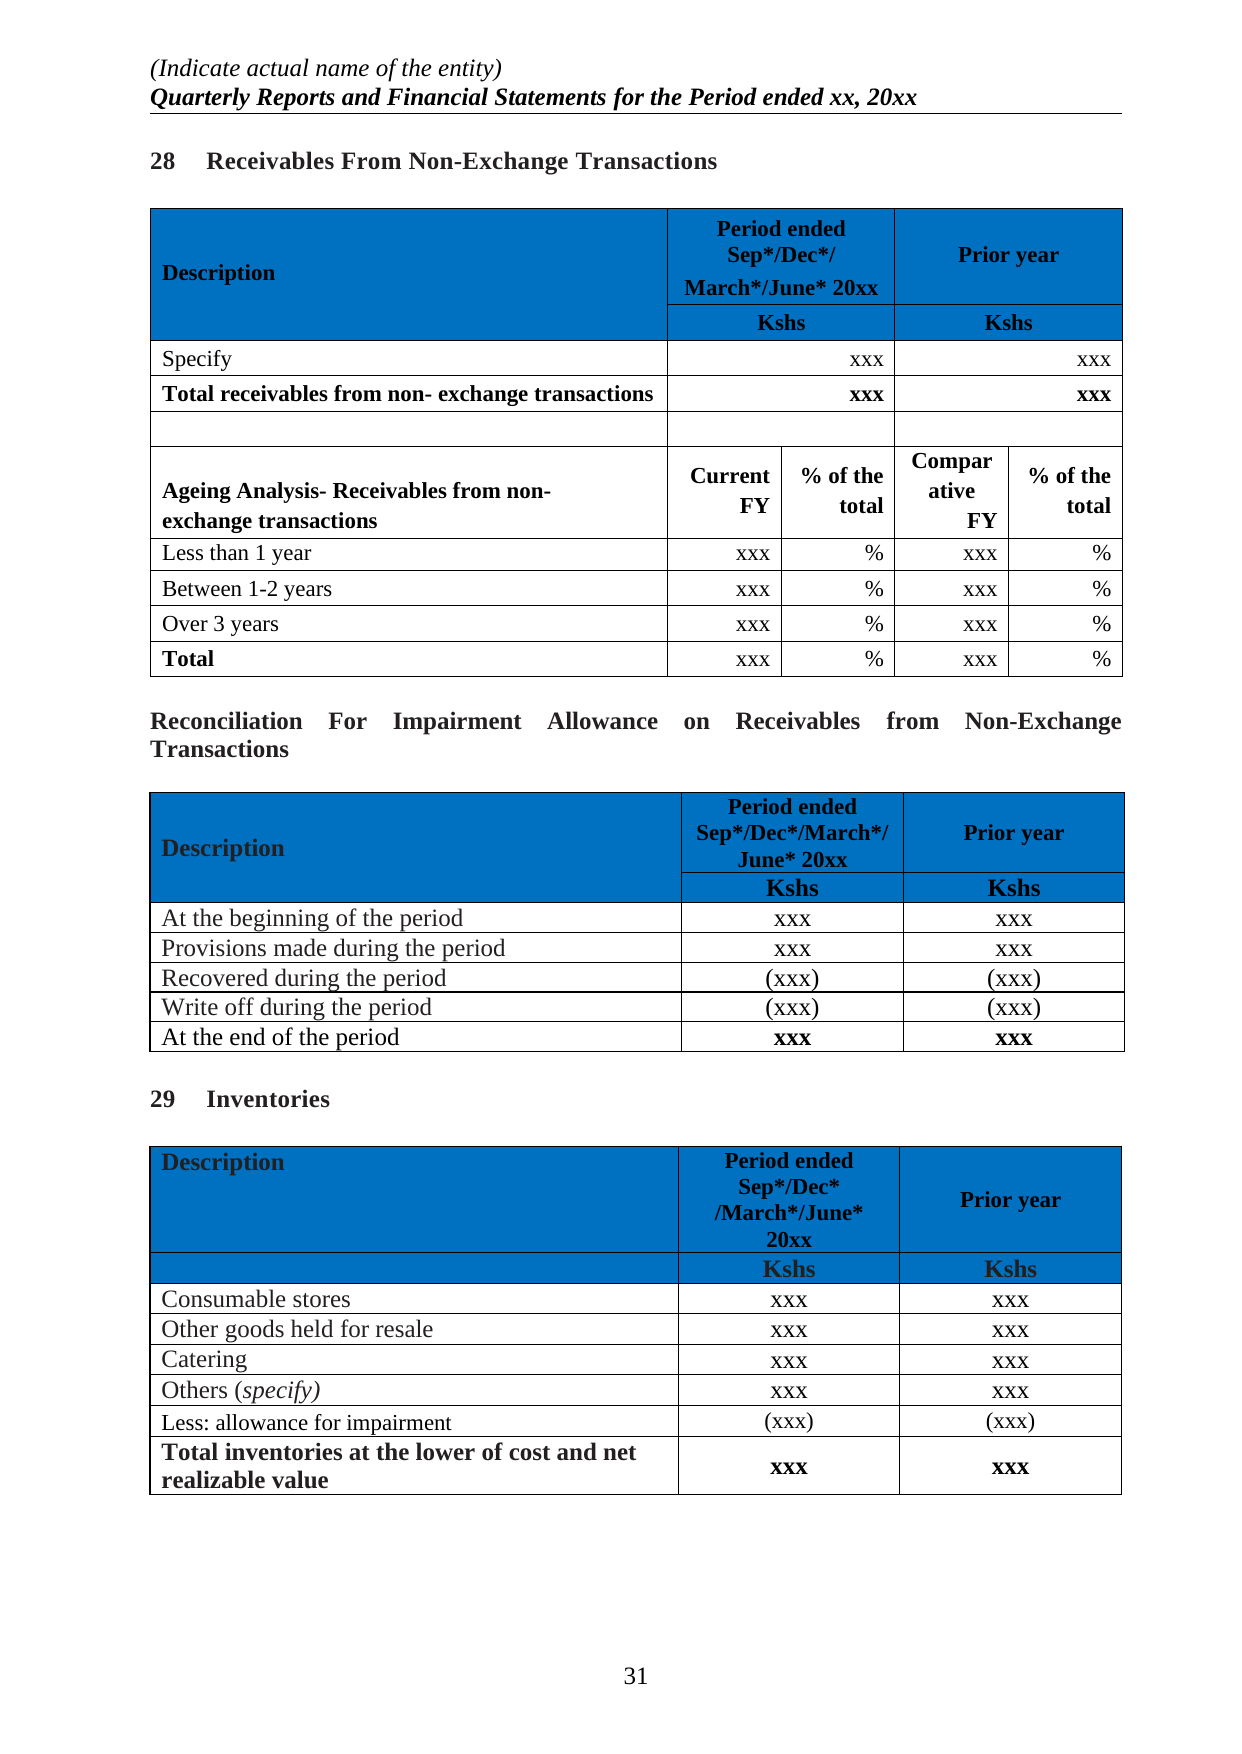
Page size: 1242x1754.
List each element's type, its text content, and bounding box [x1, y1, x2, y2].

table_cell xxx [668, 341, 894, 375]
table_cell xxx [668, 606, 781, 641]
table_header Prior year [900, 1147, 1121, 1252]
list Inventories [150, 1084, 1153, 1113]
list Receivables From Non-Exchange Transactions [150, 146, 1153, 174]
table_header Description [151, 1147, 678, 1252]
table_cell (xxx) [682, 993, 903, 1021]
table_cell % [782, 642, 894, 676]
table_cell (xxx) [900, 1406, 1121, 1436]
table_cell Others (specify) [151, 1375, 678, 1405]
table_cell xxx [668, 571, 781, 605]
table_cell xxx [900, 1375, 1121, 1405]
table_cell Catering [151, 1345, 678, 1374]
table_cell xxx [900, 1345, 1121, 1374]
table_cell Current FY [668, 447, 781, 538]
table_cell Total receivables from non- exchange transactions [151, 376, 667, 411]
table_cell Specify [151, 341, 667, 375]
table_cell % of the total [782, 447, 894, 538]
table_cell xxx [900, 1314, 1121, 1343]
table_cell Other goods held for resale [151, 1314, 678, 1343]
table_cell xxx [895, 341, 1122, 375]
table_cell xxx [668, 376, 894, 411]
table_cell [668, 412, 894, 446]
table_cell Kshs [895, 305, 1122, 340]
table_cell (xxx) [904, 993, 1124, 1021]
table_cell xxx [904, 1022, 1124, 1051]
table_header Period ended Sep*/Dec* /March*/June* 20xx [679, 1147, 899, 1252]
table_cell Provisions made during the period [151, 933, 681, 962]
table_cell xxx [668, 539, 781, 570]
table_cell [151, 412, 667, 446]
table_cell xxx [895, 642, 1008, 676]
table_cell xxx [682, 1022, 903, 1051]
table_cell (xxx) [904, 963, 1124, 991]
table_cell Kshs [668, 305, 894, 340]
table_cell % of the total [1009, 447, 1122, 538]
table_cell Kshs [904, 873, 1124, 902]
table_cell [151, 1253, 678, 1283]
table_cell xxx [904, 933, 1124, 962]
table_cell xxx [895, 606, 1008, 641]
table_cell xxx [682, 933, 903, 962]
table_cell Write off during the period [151, 993, 681, 1021]
table_cell xxx [682, 903, 903, 932]
table_cell Total inventories at the lower of cost and net realizable value [151, 1437, 678, 1494]
table_cell xxx [900, 1284, 1121, 1313]
table_cell Comparative FY [895, 447, 1008, 538]
table_cell % [782, 606, 894, 641]
table_cell (xxx) [679, 1406, 899, 1436]
table_cell % [1009, 642, 1122, 676]
table_cell Kshs [682, 873, 903, 902]
table_cell Less than 1 year [151, 539, 667, 570]
table_cell Consumable stores [151, 1284, 678, 1313]
table_cell Ageing Analysis- Receivables from non- exchange transactions [151, 447, 667, 538]
table_cell xxx [895, 539, 1008, 570]
table_cell Between 1-2 years [151, 571, 667, 605]
table_cell At the end of the period [151, 1022, 681, 1051]
table_cell % [1009, 606, 1122, 641]
table_cell % [782, 539, 894, 570]
table_cell xxx [904, 903, 1124, 932]
table_header Period ended Sep*/Dec*/ March*/June* 20xx [668, 209, 894, 304]
table_cell Total [151, 642, 667, 676]
table_cell xxx [679, 1375, 899, 1405]
table_cell xxx [679, 1284, 899, 1313]
table_cell Kshs [900, 1253, 1121, 1283]
table_cell % [1009, 571, 1122, 605]
table_cell Recovered during the period [151, 963, 681, 991]
table_cell Less: allowance for impairment [151, 1406, 678, 1436]
table_header Period ended Sep*/Dec*/March*/June* 20xx [682, 793, 903, 872]
table_header Prior year [904, 793, 1124, 872]
table_cell xxx [668, 642, 781, 676]
table_cell % [782, 571, 894, 605]
table_cell Kshs [679, 1253, 899, 1283]
table_header Description [151, 209, 667, 340]
table_cell xxx [895, 376, 1122, 411]
table_cell xxx [679, 1314, 899, 1343]
table_header Description [151, 793, 681, 902]
table_cell (xxx) [682, 963, 903, 991]
table_cell xxx [895, 571, 1008, 605]
text Reconciliation For Impairment Allowance on Receivables from Non-Exchange Transactions [150, 706, 1122, 763]
table_cell % [1009, 539, 1122, 570]
table_header Prior year [895, 209, 1122, 304]
table_cell At the beginning of the period [151, 903, 681, 932]
table_cell xxx [679, 1345, 899, 1374]
table_cell [895, 412, 1122, 446]
table_cell xxx [679, 1437, 899, 1494]
table_cell Over 3 years [151, 606, 667, 641]
table_cell xxx [900, 1437, 1121, 1494]
